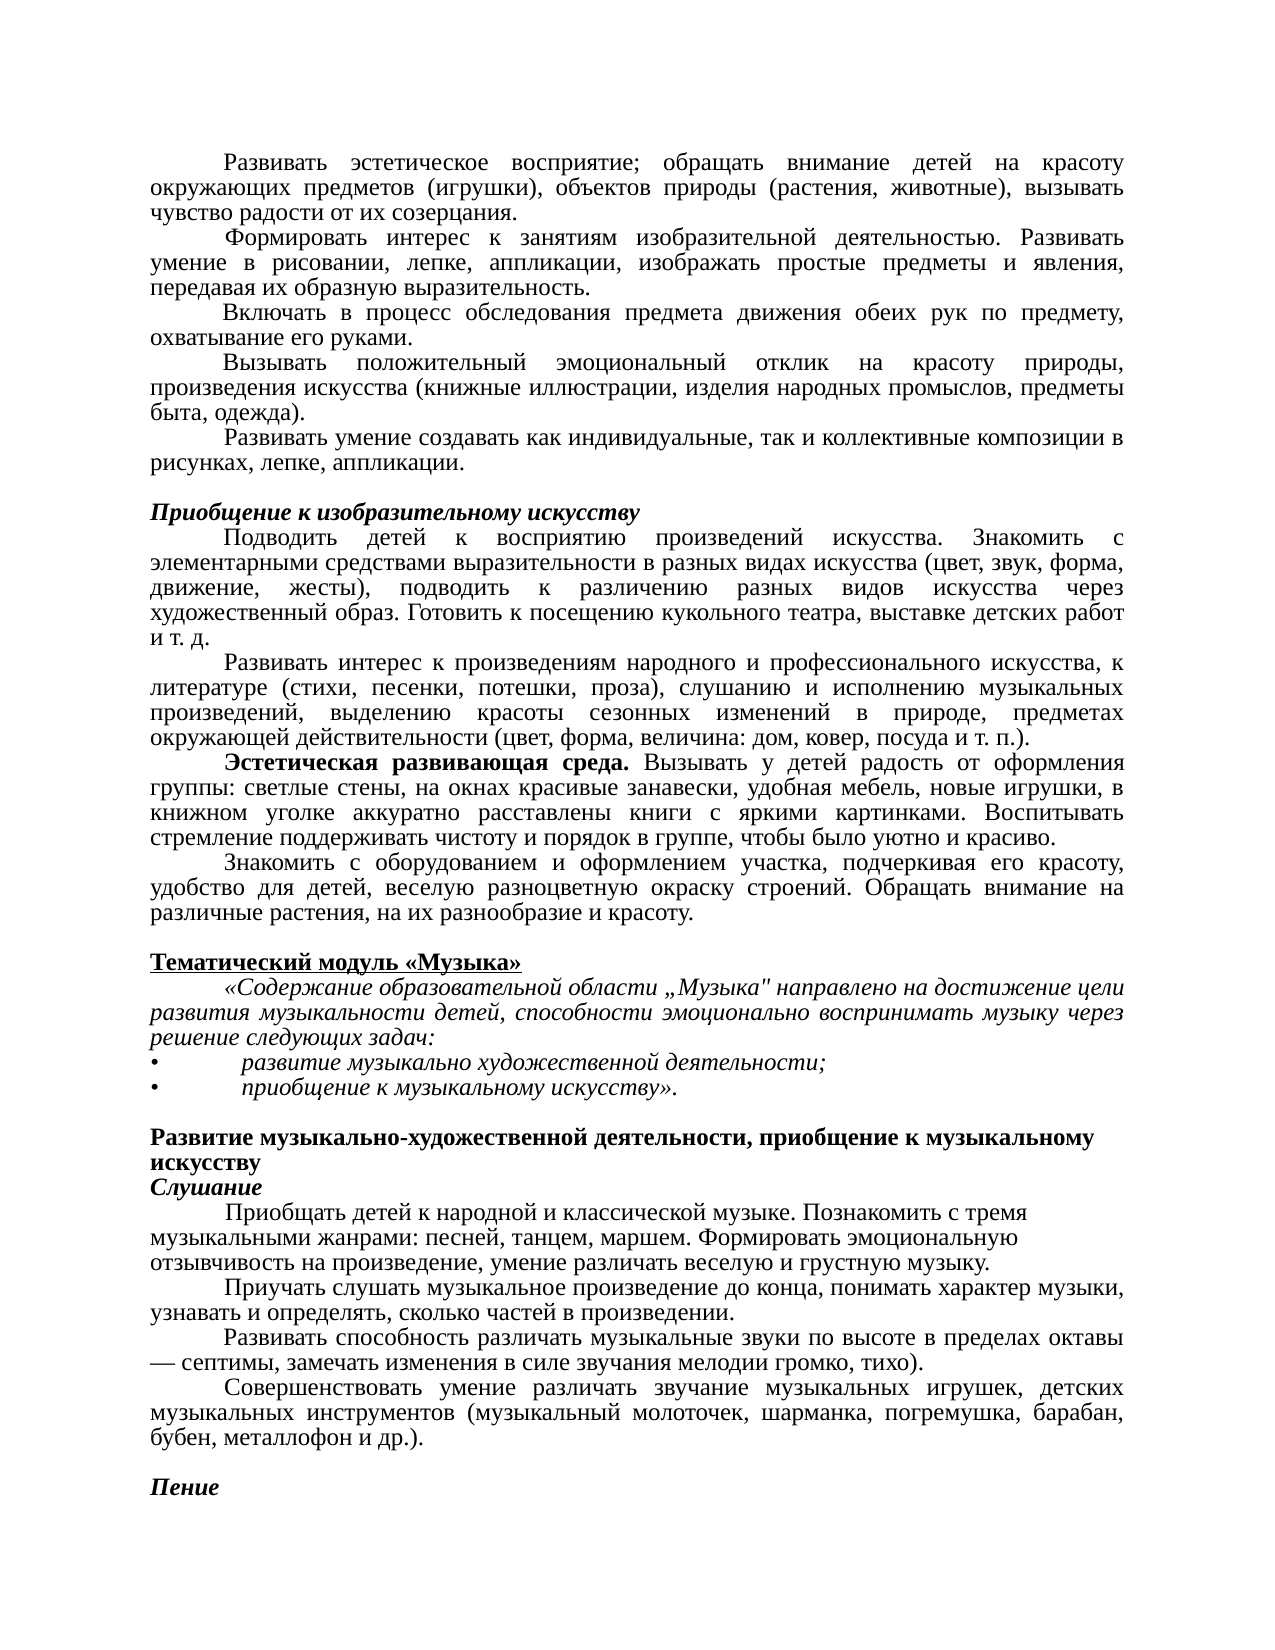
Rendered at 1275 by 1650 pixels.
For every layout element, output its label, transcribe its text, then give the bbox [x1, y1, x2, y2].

list развитие музыкально художественной деятельности; [150, 1050, 1125, 1075]
text Развивать умение создавать как индивидуальные, так и коллективные композиции в рисунках, лепке, аппликации. [150, 425, 1125, 475]
text Вызывать положительный эмоциональный отклик на красоту природы, произведения искусства (книжные иллюстрации, изделия народных промыслов, предметы быта, одежда). [150, 350, 1125, 425]
text Развитие музыкально-художественной деятельности, приобщение к музыкальному искусству [150, 1125, 1125, 1175]
text Знакомить с оборудованием и оформлением участка, подчеркивая его красоту, удобство для детей, веселую разноцветную окраску строений. Обращать внимание на различные растения, на их разнообразие и красоту. [150, 850, 1125, 925]
text Приобщать детей к народной и классической музыке. Познакомить с тремя музыкальными жанрами: песней, танцем, маршем. Формировать эмоциональную отзывчивость на произведение, умение различать веселую и грустную музыку. [150, 1200, 1125, 1275]
text Пение [150, 1475, 1125, 1500]
text Включать в процесс обследования предмета движения обеих рук по предмету, охватывание его руками. [150, 300, 1125, 350]
text Подводить детей к восприятию произведений искусства. Знакомить с элементарными средствами выразительности в разных видах искусства (цвет, звук, форма, движение, жесты), подводить к различению разных видов искусства через художественный образ. Готовить к посещению кукольного театра, выставке детских работ и т. д. [150, 525, 1125, 650]
text Тематический модуль «Музыка» [150, 950, 1125, 975]
list приобщение к музыкальному искусству». [150, 1075, 1125, 1100]
text Приучать слушать музыкальное произведение до конца, понимать характер музыки, узнавать и определять, сколько частей в произведении. [150, 1275, 1125, 1325]
text Развивать способность различать музыкальные звуки по высоте в пределах октавы — септимы, замечать изменения в силе звучания мелодии громко, тихо). [150, 1325, 1125, 1375]
text Приобщение к изобразительному искусству [150, 500, 1125, 525]
text Эстетическая развивающая среда. Вызывать у детей радость от оформления группы: светлые стены, на окнах красивые занавески, удобная мебель, новые игрушки, в книжном уголке аккуратно расставлены книги с яркими картинками. Воспитывать стремление поддерживать чистоту и порядок в группе, чтобы было уютно и красиво. [150, 750, 1125, 850]
text Развивать интерес к произведениям народного и профессионального искусства, к литературе (стихи, песенки, потешки, проза), слушанию и исполнению музыкальных произведений, выделению красоты сезонных изменений в природе, предметах окружающей действительности (цвет, форма, величина: дом, ковер, посуда и т. п.). [150, 650, 1125, 750]
text Формировать интерес к занятиям изобразительной деятельностью. Развивать умение в рисовании, лепке, аппликации, изображать простые предметы и явления, передавая их образную выразительность. [150, 225, 1125, 300]
text Развивать эстетическое восприятие; обращать внимание детей на красоту окружающих предметов (игрушки), объектов природы (растения, животные), вызывать чувство радости от их созерцания. [150, 150, 1125, 225]
text Совершенствовать умение различать звучание музыкальных игрушек, детских музыкальных инструментов (музыкальный молоточек, шарманка, погремушка, барабан, бубен, металлофон и др.). [150, 1375, 1125, 1450]
text Слушание [150, 1175, 1125, 1200]
text «Содержание образовательной области „Музыка" направлено на достижение цели развития музыкальности детей, способности эмоционально воспринимать музыку через решение следующих задач: [150, 975, 1125, 1050]
